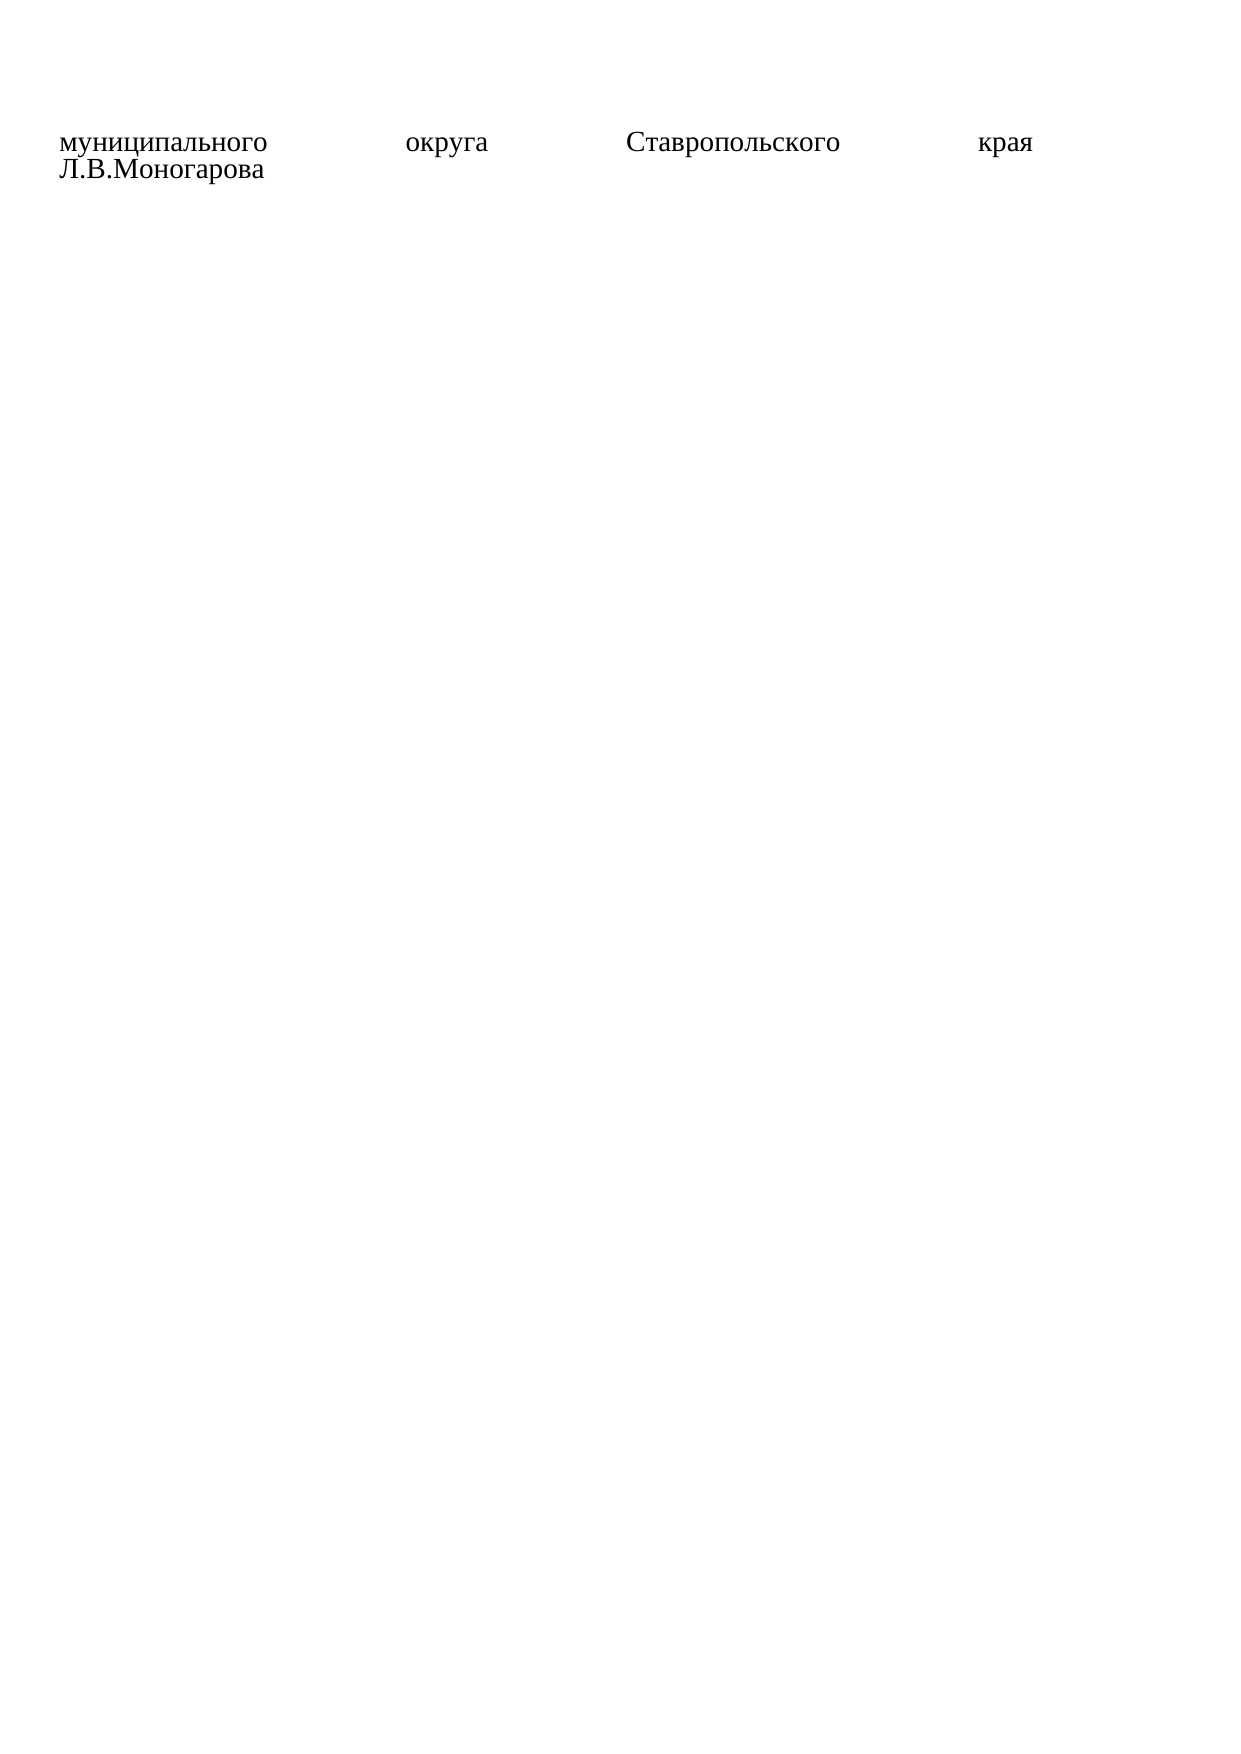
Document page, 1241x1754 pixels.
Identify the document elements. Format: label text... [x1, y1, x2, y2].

text муниципального округа Ставропольского края Л.В.Моногарова [59, 130, 1033, 184]
